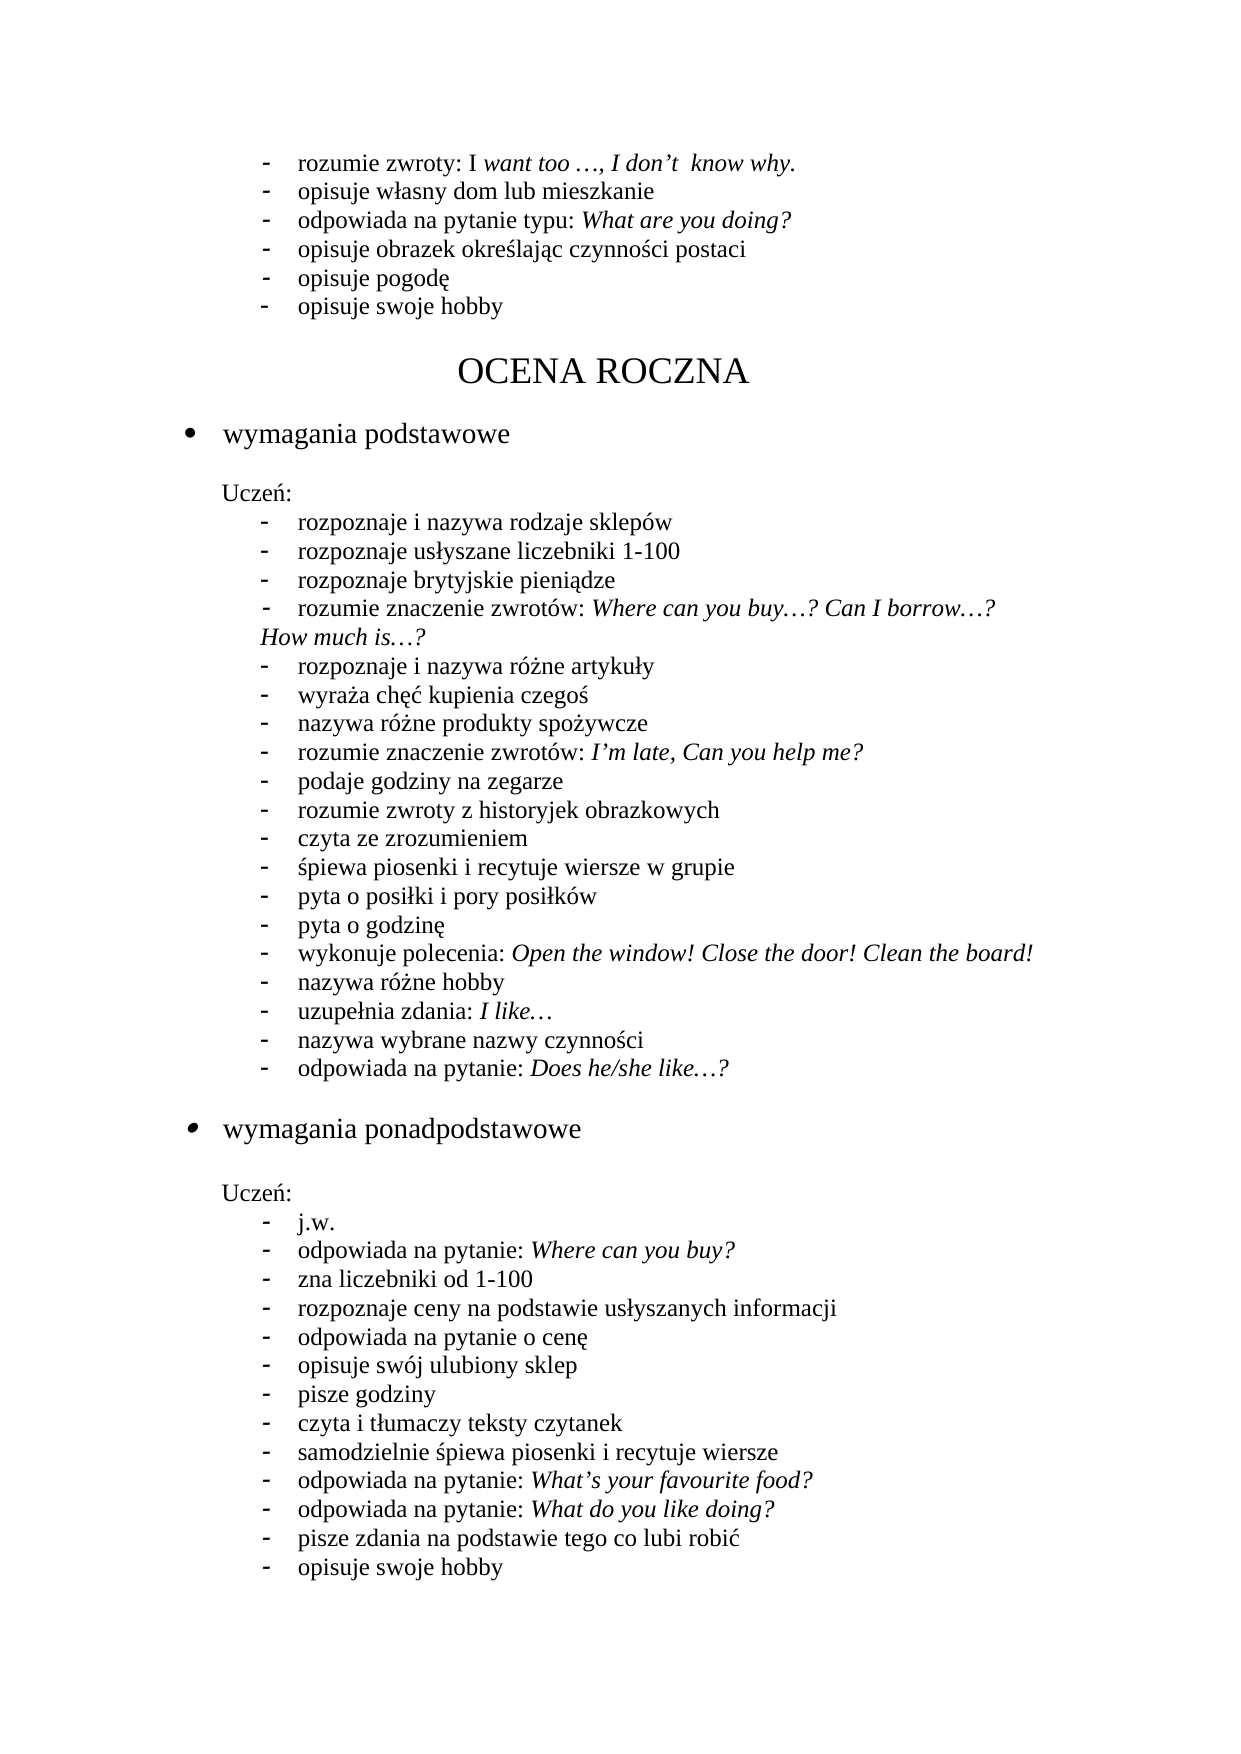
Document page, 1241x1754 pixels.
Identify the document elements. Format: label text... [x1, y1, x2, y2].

list opisuje swój ulubiony sklep [260, 1351, 1093, 1379]
list odpowiada na pytanie: Does he/she like…? [260, 1053, 1093, 1082]
list nazywa różne hobby [260, 967, 1093, 996]
list nazywa różne produkty spożywcze [260, 708, 1093, 737]
list zna liczebniki od 1-100 [260, 1264, 1093, 1293]
list wykonuje polecenia: Open the window! Close the door! Clean the board! [260, 938, 1093, 967]
list podaje godziny na zegarze [260, 766, 1093, 795]
list opisuje swoje hobby [260, 1552, 1093, 1581]
list pisze zdania na podstawie tego co lubi robić [260, 1523, 1093, 1552]
list odpowiada na pytanie: Where can you buy? [260, 1236, 1093, 1264]
list odpowiada na pytanie o cenę [260, 1322, 1093, 1351]
list rozumie znaczenie zwrotów: Where can you buy…? Can I borrow…? [260, 593, 1093, 622]
list j.w. [260, 1207, 1093, 1236]
list odpowiada na pytanie: What’s your favourite food? [260, 1466, 1093, 1494]
list samodzielnie śpiewa piosenki i recytuje wiersze [260, 1437, 1093, 1466]
list czyta ze zrozumieniem [260, 823, 1093, 852]
text How much is…? [260, 622, 1093, 651]
list wyraża chęć kupienia czegoś [260, 680, 1093, 708]
list rozpoznaje usłyszane liczebniki 1-100 [260, 536, 1093, 565]
list wymagania podstawowe [185, 416, 1093, 450]
text OCENA ROCZNA [148, 349, 1093, 392]
list czyta i tłumaczy teksty czytanek [260, 1408, 1093, 1437]
list rozumie znaczenie zwrotów: I’m late, Can you help me? [260, 737, 1093, 766]
list rozpoznaje i nazywa różne artykuły [260, 651, 1093, 680]
list rozumie zwroty: I want too …, I don’t know why. [260, 148, 1093, 176]
list pisze godziny [260, 1379, 1093, 1408]
list odpowiada na pytanie: What do you like doing? [260, 1494, 1093, 1523]
list pyta o godzinę [260, 910, 1093, 938]
list pyta o posiłki i pory posiłków [260, 881, 1093, 910]
list śpiewa piosenki i recytuje wiersze w grupie [260, 852, 1093, 881]
list opisuje pogodę [260, 263, 1093, 291]
list rozpoznaje i nazywa rodzaje sklepów [260, 507, 1093, 536]
list rozumie zwroty z historyjek obrazkowych [260, 795, 1093, 823]
text Uczeń: [148, 478, 1093, 507]
list opisuje własny dom lub mieszkanie [260, 176, 1093, 205]
list opisuje obrazek określając czynności postaci [260, 234, 1093, 263]
list wymagania ponadpodstawowe [185, 1111, 1093, 1144]
list nazywa wybrane nazwy czynności [260, 1025, 1093, 1053]
list opisuje swoje hobby [260, 291, 1093, 320]
text Uczeń: [148, 1178, 1093, 1207]
list odpowiada na pytanie typu: What are you doing? [260, 205, 1093, 234]
list uzupełnia zdania: I like… [260, 996, 1093, 1025]
list rozpoznaje ceny na podstawie usłyszanych informacji [260, 1293, 1093, 1322]
list rozpoznaje brytyjskie pieniądze [260, 565, 1093, 593]
